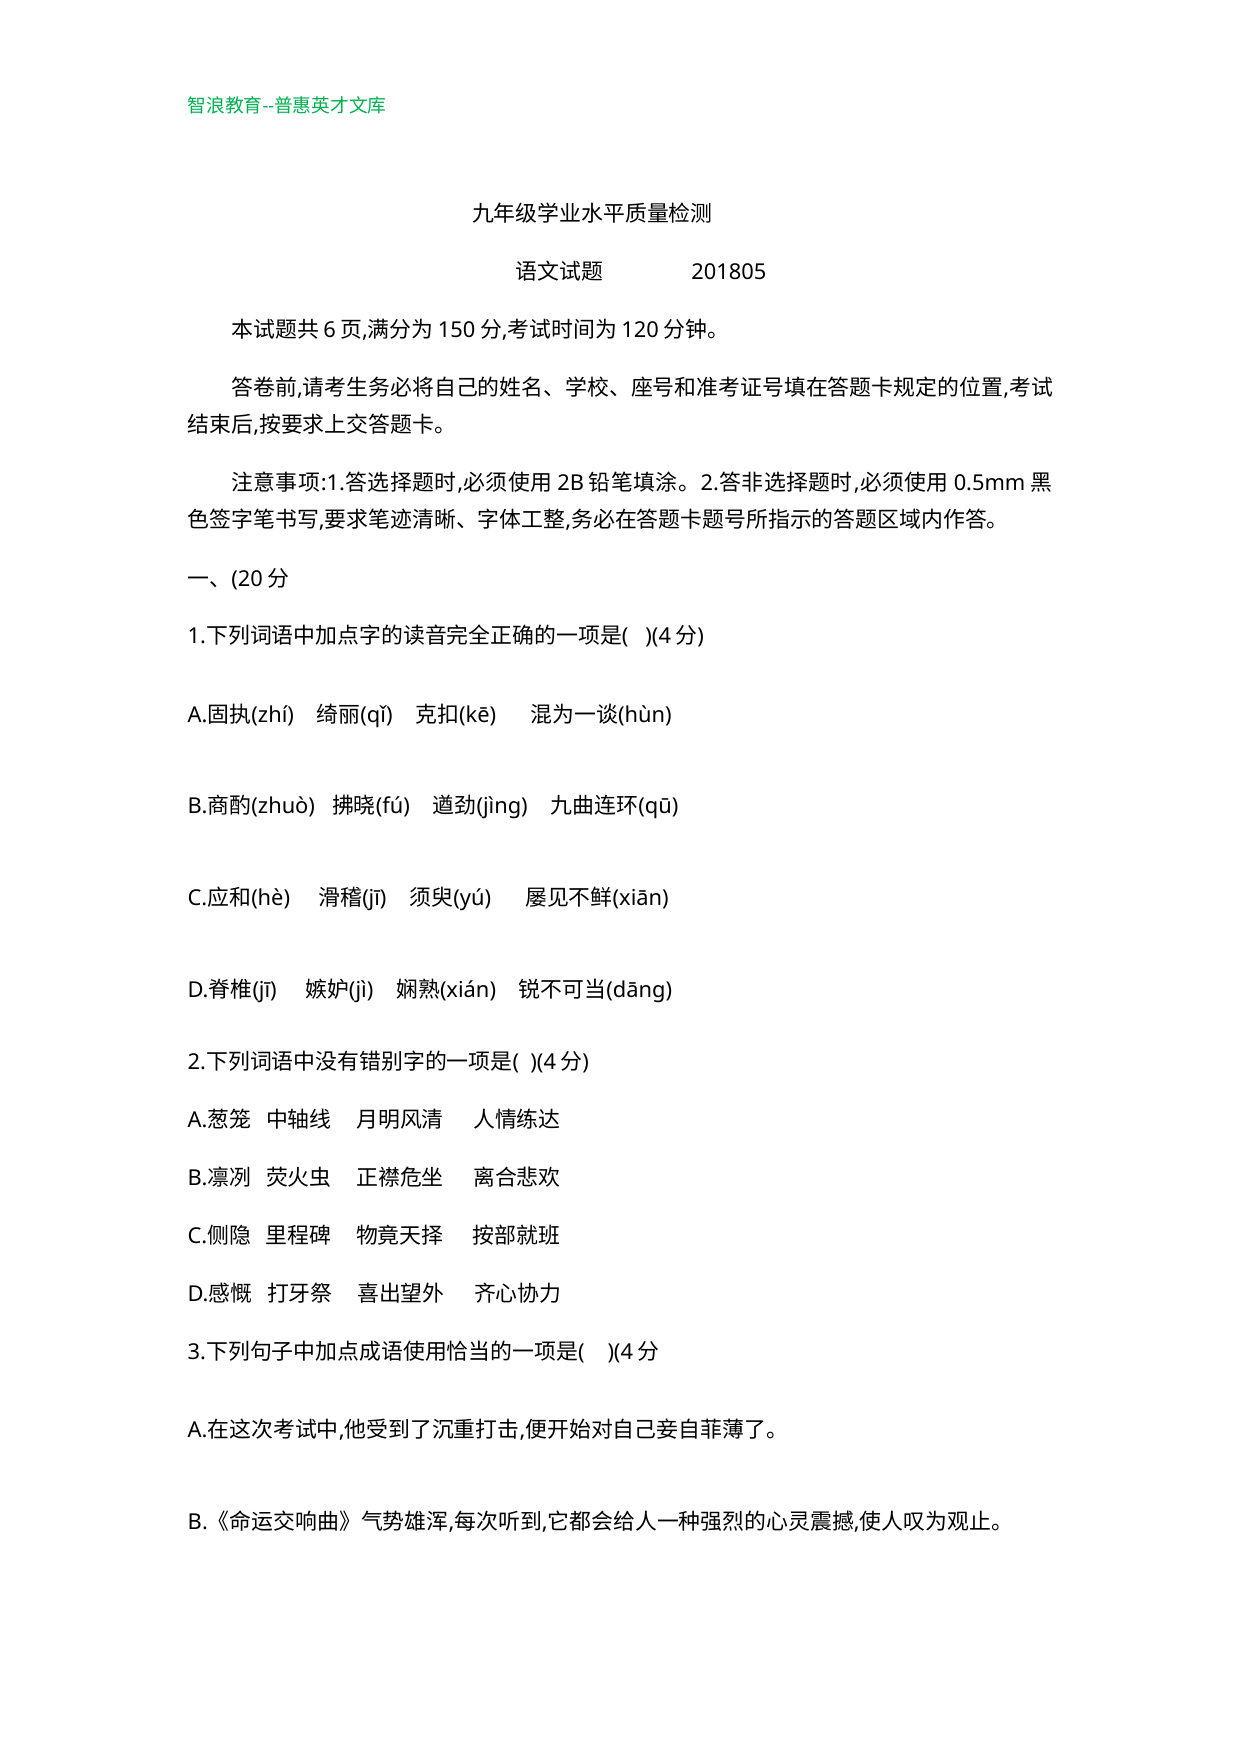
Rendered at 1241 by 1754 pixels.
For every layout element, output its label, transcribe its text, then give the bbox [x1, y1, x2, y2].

text 2.下列词语中没有错别字的一项是( )(4分) [187, 1043, 1053, 1076]
text 语文试题 201805 [187, 253, 1053, 286]
text D.脊椎(jī) 嫉妒(jì) 娴熟(xián) 锐不可当(dāng) [187, 952, 1053, 1017]
text A.在这次考试中,他受到了沉重打击,便开始对自己妾自菲薄了。 [187, 1391, 1053, 1456]
text 3.下列句子中加点成语使用恰当的一项是( )(4分 [187, 1333, 1053, 1366]
text 答卷前,请考生务必将自己的姓名、学校、座号和准考证号填在答题卡规定的位置,考试结束后,按要求上交答题卡。 [187, 369, 1053, 439]
text C.应和(hè) 滑稽(jī) 须臾(yú) 屡见不鲜(xiān) [187, 860, 1053, 925]
text 本试题共6页,满分为150分,考试时间为120分钟。 [187, 312, 1053, 344]
text 1.下列词语中加点字的读音完全正确的一项是( )(4分) [187, 618, 1053, 651]
text 一、(20分 [187, 560, 1053, 593]
text 注意事项:1.答选择题时,必须使用2B铅笔填涂。2.答非选择题时,必须使用0.5mm黑色签字笔书写,要求笔迹清晰、字体工整,务必在答题卡题号所指示的答题区域内作答。 [187, 465, 1053, 535]
text C.侧隐 里程碑 物竟天择 按部就班 [187, 1217, 1053, 1250]
text B.商酌(zhuò) 拂晓(fú) 遒劲(jìng) 九曲连环(qū) [187, 768, 1053, 833]
text A.葱笼 中轴线 月明风清 人情练达 [187, 1101, 1053, 1134]
text A.固执(zhí) 绮丽(qǐ) 克扣(kē) 混为一谈(hùn) [187, 676, 1053, 741]
text B.《命运交响曲》气势雄浑,每次听到,它都会给人一种强烈的心灵震撼,使人叹为观止。 [187, 1483, 1053, 1548]
text 九年级学业水平质量检测 [187, 196, 1053, 228]
text B.凛冽 荧火虫 正襟危坐 离合悲欢 [187, 1159, 1053, 1192]
text D.感慨 打牙祭 喜出望外 齐心协力 [187, 1275, 1053, 1308]
